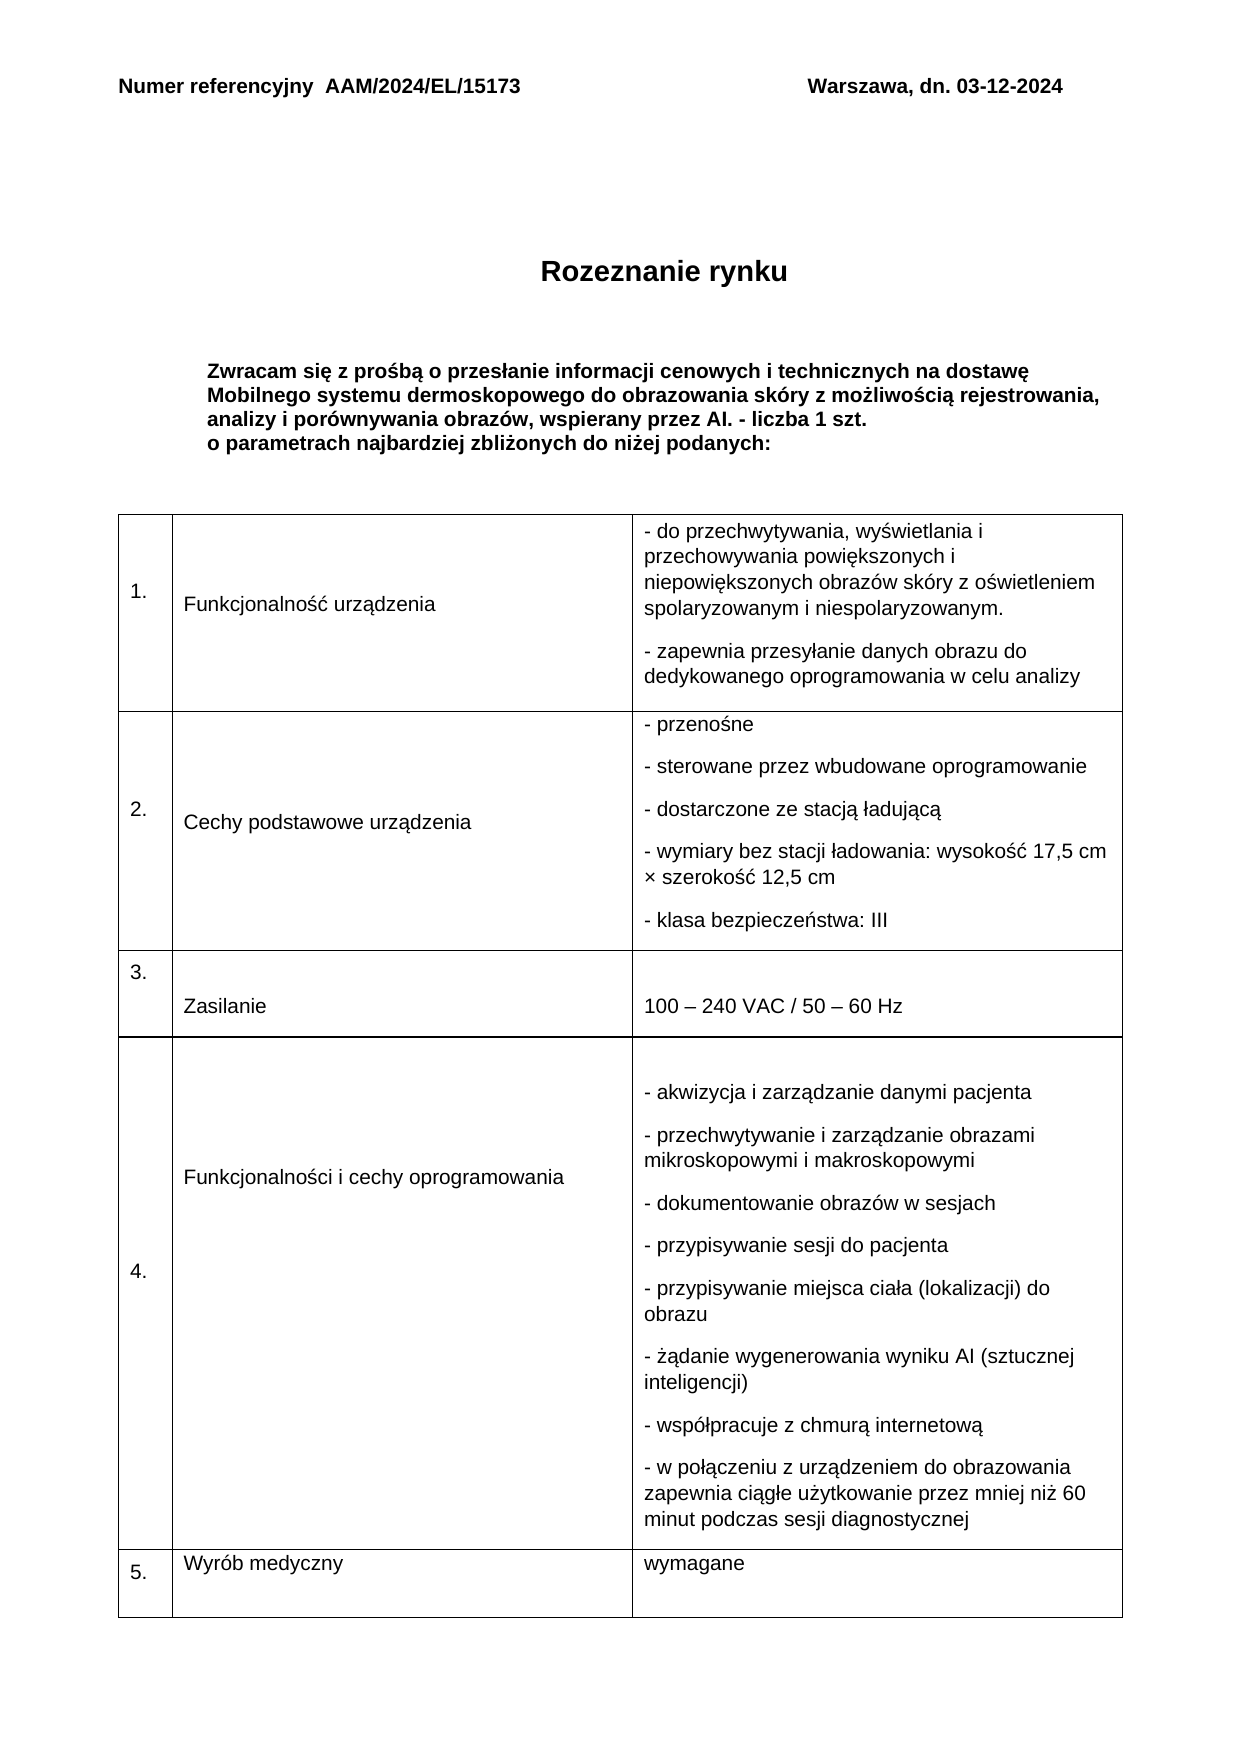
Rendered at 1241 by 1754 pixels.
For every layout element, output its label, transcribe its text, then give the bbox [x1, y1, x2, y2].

table_cell - przenośne - sterowane przez wbudowane oprogramowanie - dostarczone ze stacją ładującą - wymiary bez stacji ładowania: wysokość 17,5 cm × szerokość 12,5 cm - klasa bezpieczeństwa: III [633, 712, 1122, 950]
table_cell Funkcjonalności i cechy oprogramowania [173, 1038, 632, 1549]
table_cell [119, 712, 172, 950]
table_header Funkcjonalność urządzenia [173, 515, 632, 711]
table_cell [119, 951, 172, 1036]
table_cell - akwizycja i zarządzanie danymi pacjenta - przechwytywanie i zarządzanie obrazami mikroskopowymi i makroskopowymi - dokumentowanie obrazów w sesjach - przypisywanie sesji do pacjenta - przypisywanie miejsca ciała (lokalizacji) do obrazu - żądanie wygenerowania wyniku AI (sztucznej inteligencji) - współpracuje z chmurą internetową - w połączeniu z urządzeniem do obrazowania zapewnia ciągłe użytkowanie przez mniej niż 60 minut podczas sesji diagnostycznej [633, 1038, 1122, 1549]
table_header - do przechwytywania, wyświetlania i przechowywania powiększonych i niepowiększonych obrazów skóry z oświetleniem spolaryzowanym i niespolaryzowanym. - zapewnia przesyłanie danych obrazu do dedykowanego oprogramowania w celu analizy [633, 515, 1122, 711]
text o parametrach najbardziej zbliżonych do niżej podanych: [207, 431, 1122, 455]
text Zwracam się z prośbą o przesłanie informacji cenowych i technicznych na dostawę Mobilnego systemu dermoskopowego do obrazowania skóry z możliwością rejestrowania, analizy i porównywania obrazów, wspierany przez AI. - liczba 1 szt. [207, 359, 1122, 431]
table_header [119, 515, 172, 711]
table_cell wymagane [633, 1550, 1122, 1617]
table_cell Wyrób medyczny [173, 1550, 632, 1617]
table_cell 100 – 240 VAC / 50 – 60 Hz [633, 951, 1122, 1036]
table_cell [119, 1038, 172, 1549]
text Rozeznanie rynku [207, 253, 1122, 287]
table_cell [119, 1550, 172, 1617]
table_cell Cechy podstawowe urządzenia [173, 712, 632, 950]
table_cell Zasilanie [173, 951, 632, 1036]
